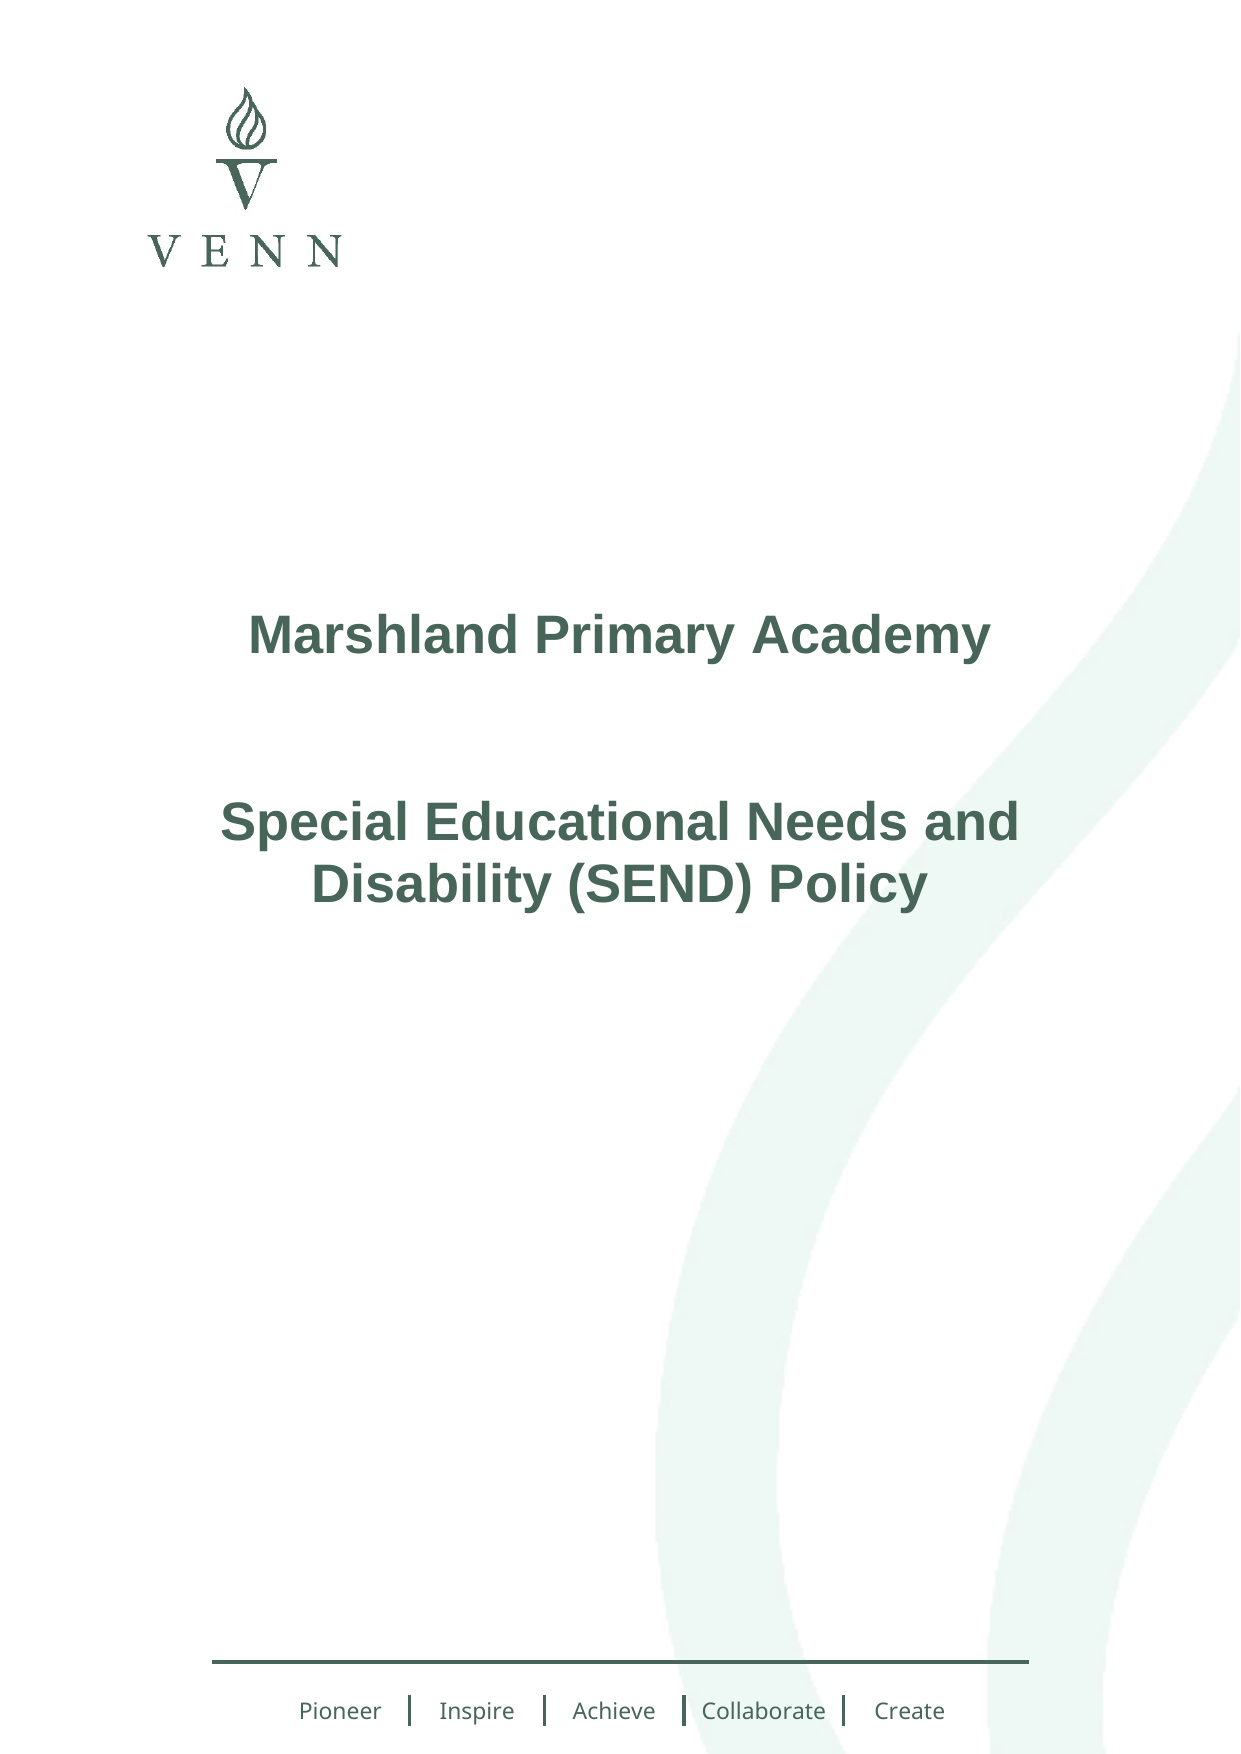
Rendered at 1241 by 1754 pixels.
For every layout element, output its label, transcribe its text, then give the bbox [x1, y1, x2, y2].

picture [147, 86, 342, 267]
text Marshland Primary Academy [148, 603, 1093, 665]
text Special Educational Needs and Disability (SEND) Policy [148, 790, 1093, 914]
